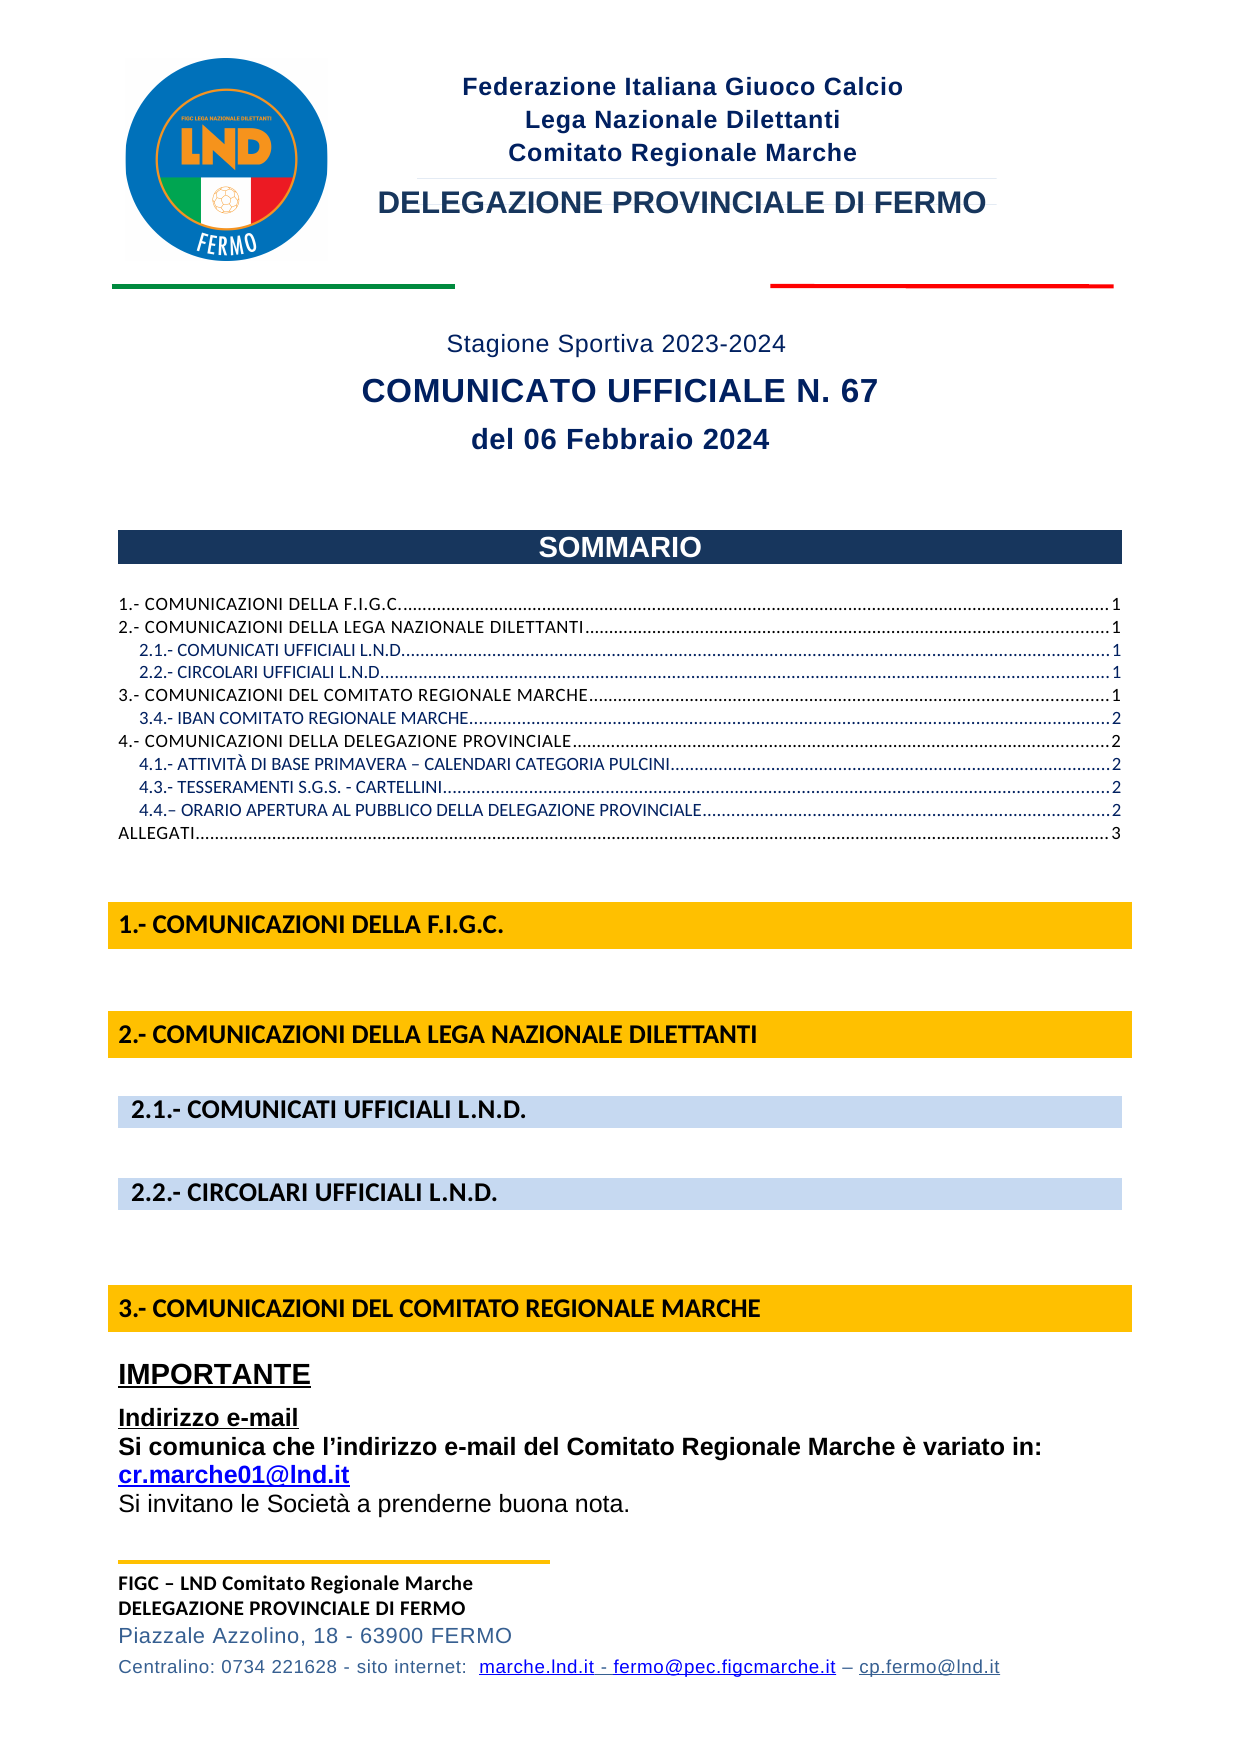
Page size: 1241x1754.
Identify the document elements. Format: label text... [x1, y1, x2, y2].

text 4.- COMUNICAZIONI DELLA DELEGAZIONE PROVINCIALE 2 [118, 729, 1122, 752]
text ALLEGATI 3 [118, 821, 1122, 844]
text Si comunica che l’indirizzo e-mail del Comitato Regionale Marche è variato in: [118, 1432, 1122, 1461]
text cr.marche01@lnd.it [118, 1461, 1122, 1489]
subtitle 3.- COMUNICAZIONI DEL COMITATO REGIONALE MARCHE [110, 1288, 1130, 1326]
text 3.- COMUNICAZIONI DEL COMITATO REGIONALE MARCHE 1 [118, 683, 1122, 706]
text 4.4.– ORARIO APERTURA AL PUBBLICO DELLA DELEGAZIONE PROVINCIALE 2 [139, 798, 1122, 821]
subtitle 1.- COMUNICAZIONI DELLA F.I.G.C. [110, 905, 1130, 942]
text 2.2.- CIRCOLARI UFFICIALI l.n.d. [118, 1178, 1122, 1209]
text IMPORTANTE [118, 1357, 1122, 1391]
text 2.2.- CIRCOLARI UFFICIALI L.N.D. 1 [139, 661, 1122, 683]
text 2.- COMUNICAZIONI DELLA LEGA NAZIONALE DILETTANTI 1 [118, 615, 1122, 638]
text 4.1.- ATTIVITÀ DI BASE PRIMAVERA – CALENDARI CATEGORIA PULCINI 2 [139, 752, 1122, 775]
text 2.1.- COMUNICATI UFFICIALI L.N.D. 1 [139, 638, 1122, 661]
text Indirizzo e-mail [118, 1403, 1122, 1432]
text Si invitano le Società a prenderne buona nota. [118, 1489, 1122, 1518]
picture [125, 58, 328, 261]
text 4.3.- TESSERAMENTI S.G.S. - CARTELLINI 2 [139, 775, 1122, 798]
text 1.- COMUNICAZIONI DELLA F.I.G.C. 1 [118, 592, 1122, 615]
subtitle 2.- COMUNICAZIONI DELLA LEGA NAZIONALE DILETTANTI [110, 1014, 1130, 1052]
text SOMMARIO [118, 530, 1122, 564]
text 3.4.- IBAN COMITATO REGIONALE MARCHE 2 [139, 706, 1122, 729]
text 2.1.- COMUNICATI UFFICIALI l.n.d. [118, 1096, 1122, 1127]
